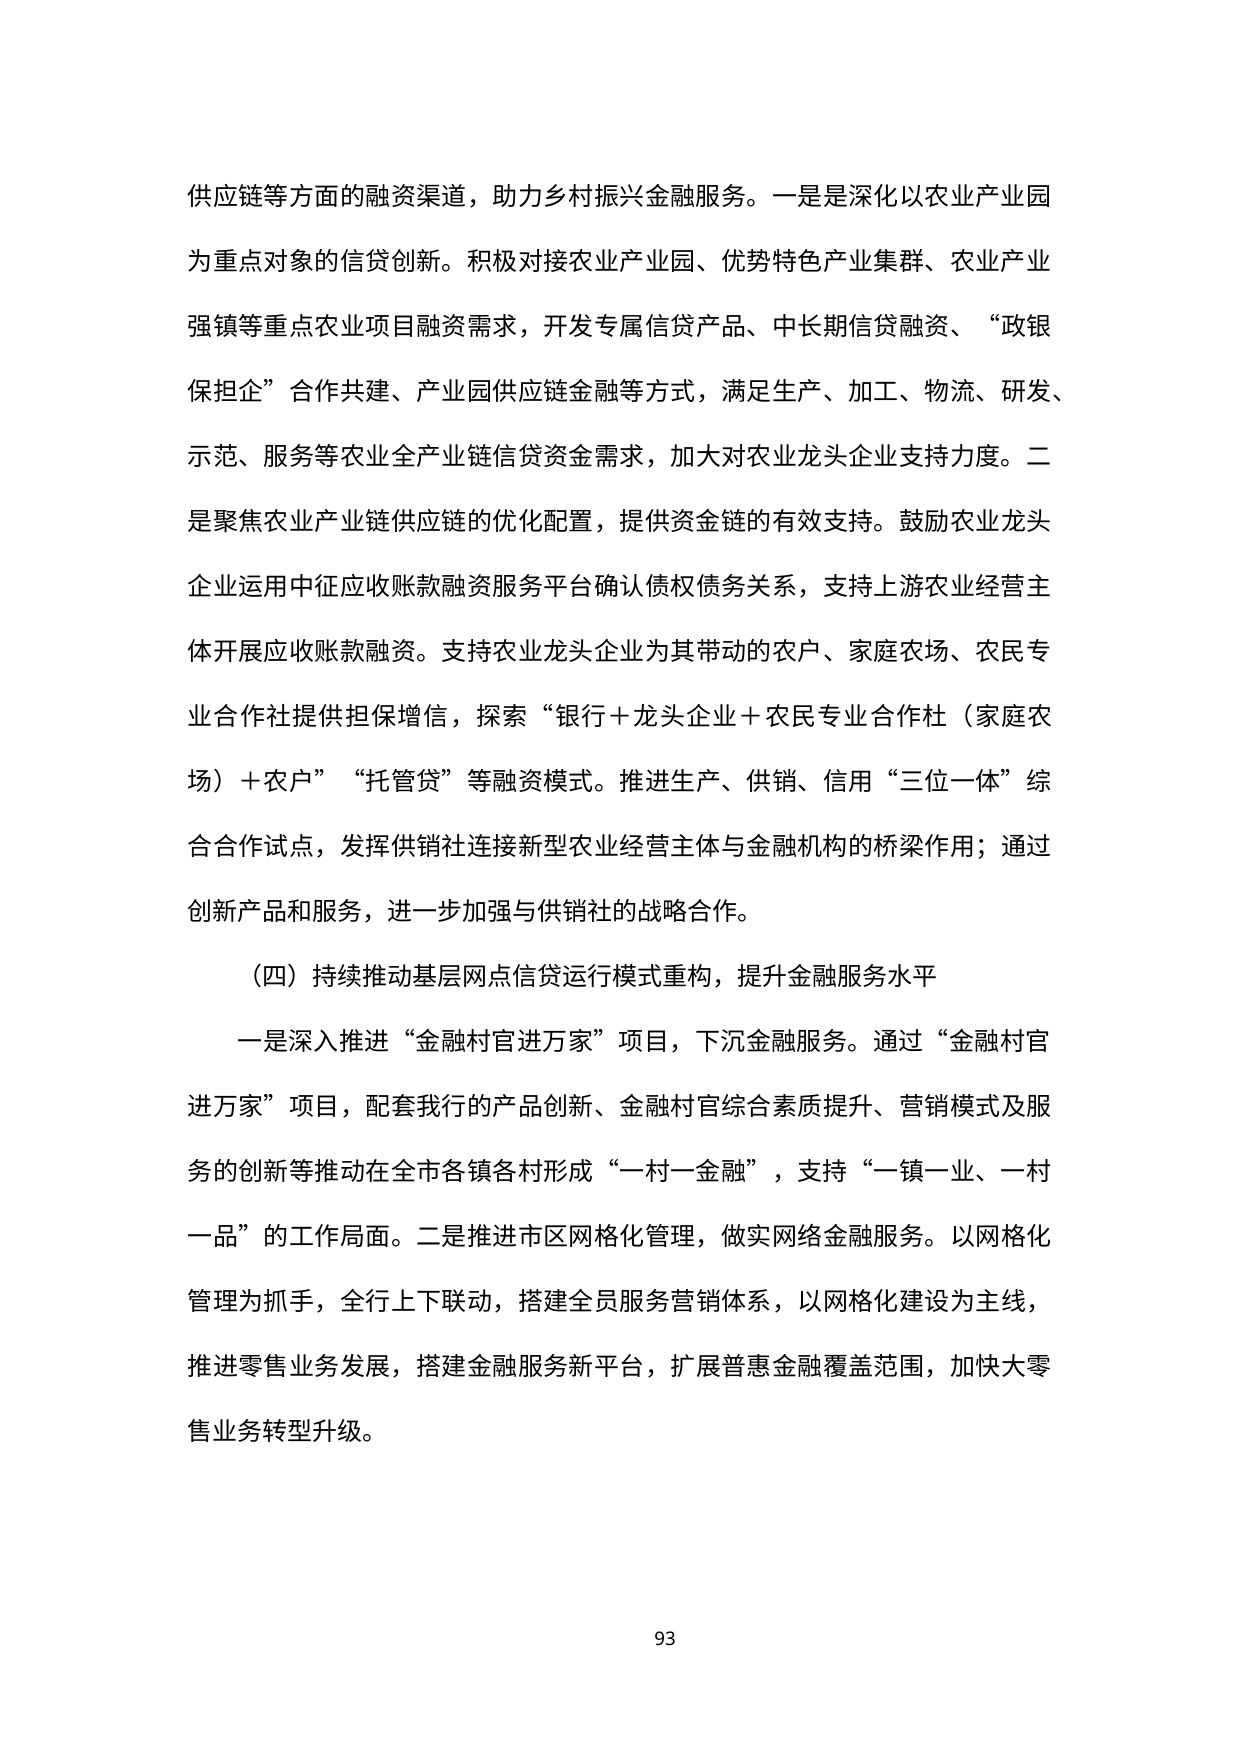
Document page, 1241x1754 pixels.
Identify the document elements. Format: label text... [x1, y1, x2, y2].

text （四）持续推动基层网点信贷运行模式重构，提升金融服务水平 [187, 942, 1053, 1007]
text 一是深入推进“金融村官进万家”项目，下沉金融服务。通过“金融村官进万家”项目，配套我行的产品创新、金融村官综合素质提升、营销模式及服务的创新等推动在全市各镇各村形成“一村一金融”，支持“一镇一业、一村一品”的工作局面。二是推进市区网格化管理，做实网络金融服务。以网格化管理为抓手，全行上下联动，搭建全员服务营销体系，以网格化建设为主线，推进零售业务发展，搭建金融服务新平台，扩展普惠金融覆盖范围，加快大零售业务转型升级。 [187, 1007, 1053, 1462]
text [187, 162, 1053, 942]
